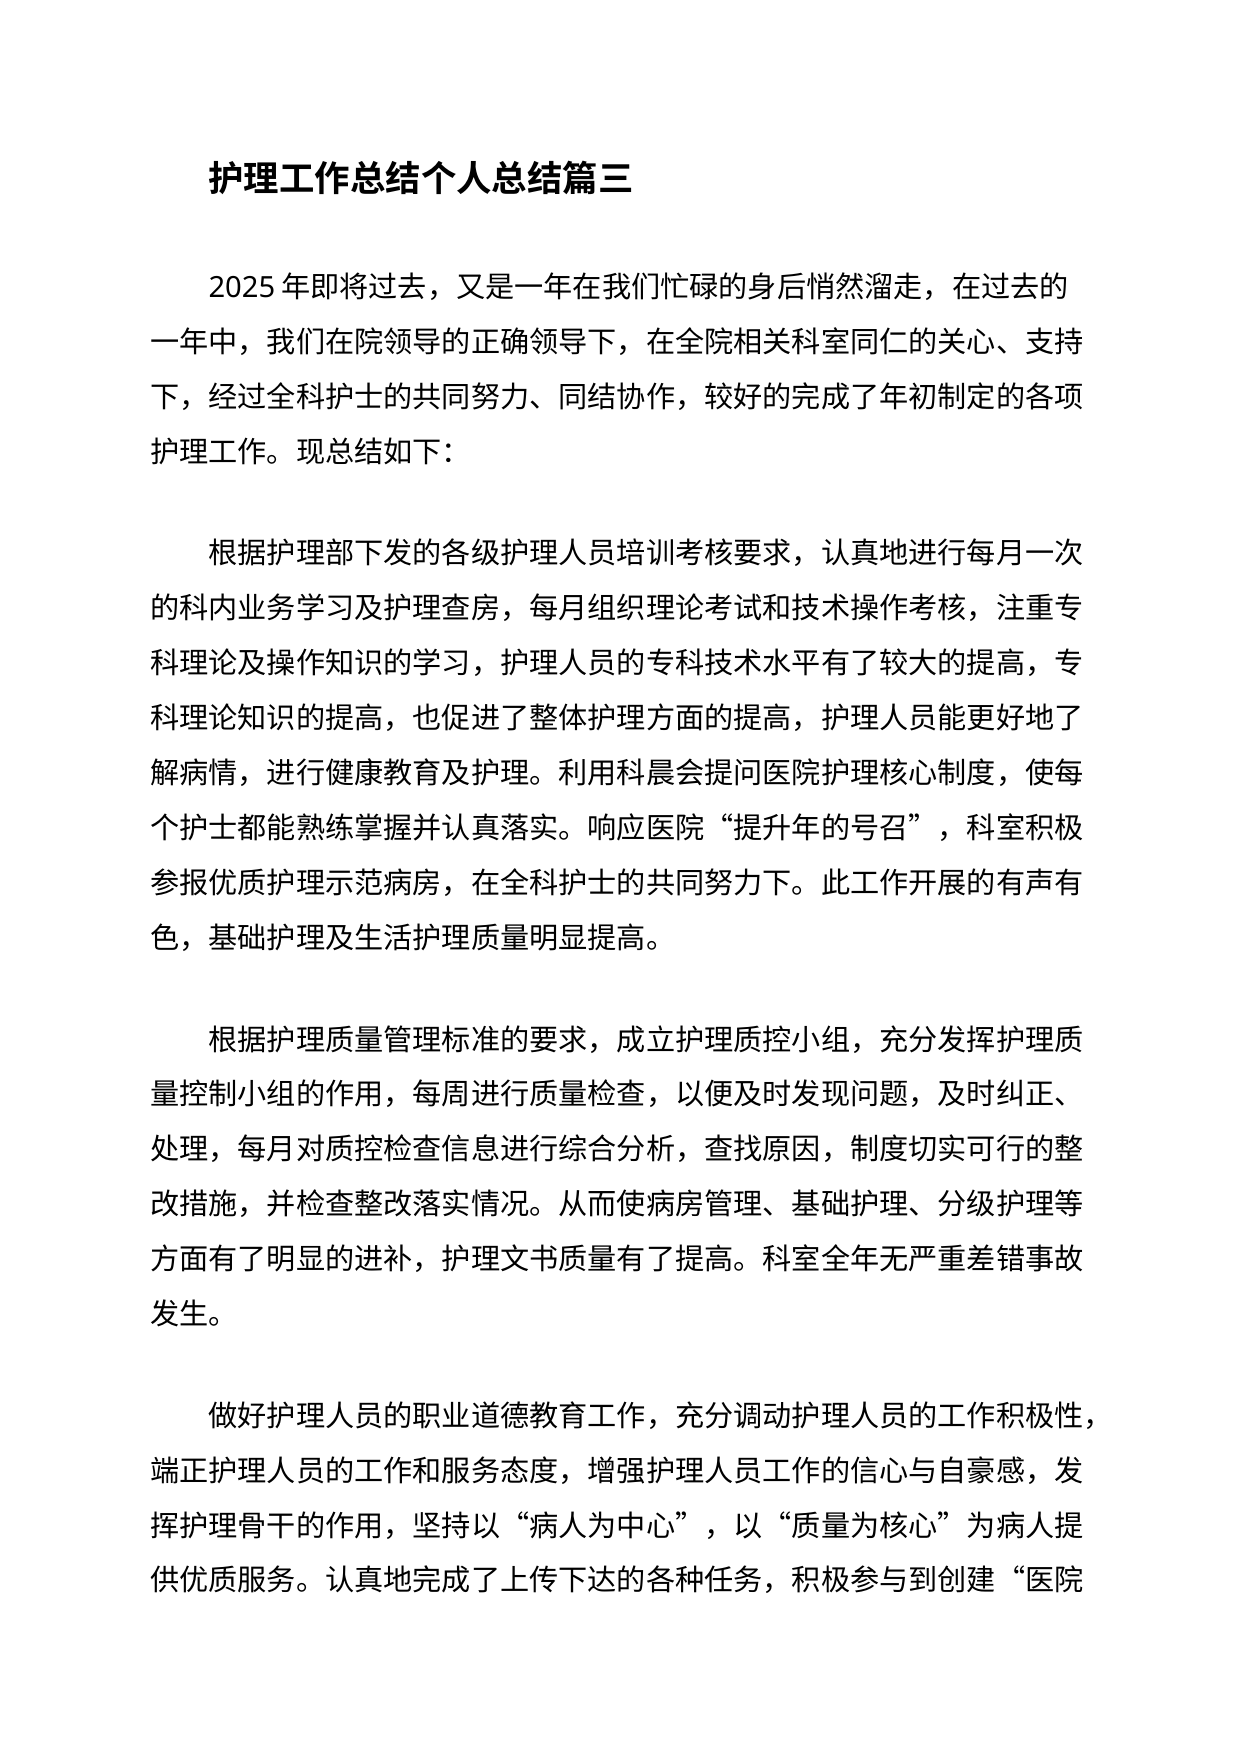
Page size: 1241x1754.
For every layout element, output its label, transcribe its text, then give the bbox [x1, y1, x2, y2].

text 2025年即将过去，又是一年在我们忙碌的身后悄然溜走，在过去的一年中，我们在院领导的正确领导下，在全院相关科室同仁的关心、支持下，经过全科护士的共同努力、同结协作，较好的完成了年初制定的各项护理工作。现总结如下： [150, 263, 1090, 471]
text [150, 1392, 1090, 1599]
text 根据护理质量管理标准的要求，成立护理质控小组，充分发挥护理质量控制小组的作用，每周进行质量检查，以便及时发现问题，及时纠正、处理，每月对质控检查信息进行综合分析，查找原因，制度切实可行的整改措施，并检查整改落实情况。从而使病房管理、基础护理、分级护理等方面有了明显的进补，护理文书质量有了提高。科室全年无严重差错事故发生。 [150, 1016, 1090, 1333]
text 护理工作总结个人总结篇三 [150, 150, 1090, 201]
text 根据护理部下发的各级护理人员培训考核要求，认真地进行每月一次的科内业务学习及护理查房，每月组织理论考试和技术操作考核，注重专科理论及操作知识的学习，护理人员的专科技术水平有了较大的提高，专科理论知识的提高，也促进了整体护理方面的提高，护理人员能更好地了解病情，进行健康教育及护理。利用科晨会提问医院护理核心制度，使每个护士都能熟练掌握并认真落实。响应医院“提升年的号召”，科室积极参报优质护理示范病房，在全科护士的共同努力下。此工作开展的有声有色，基础护理及生活护理质量明显提高。 [150, 530, 1090, 957]
